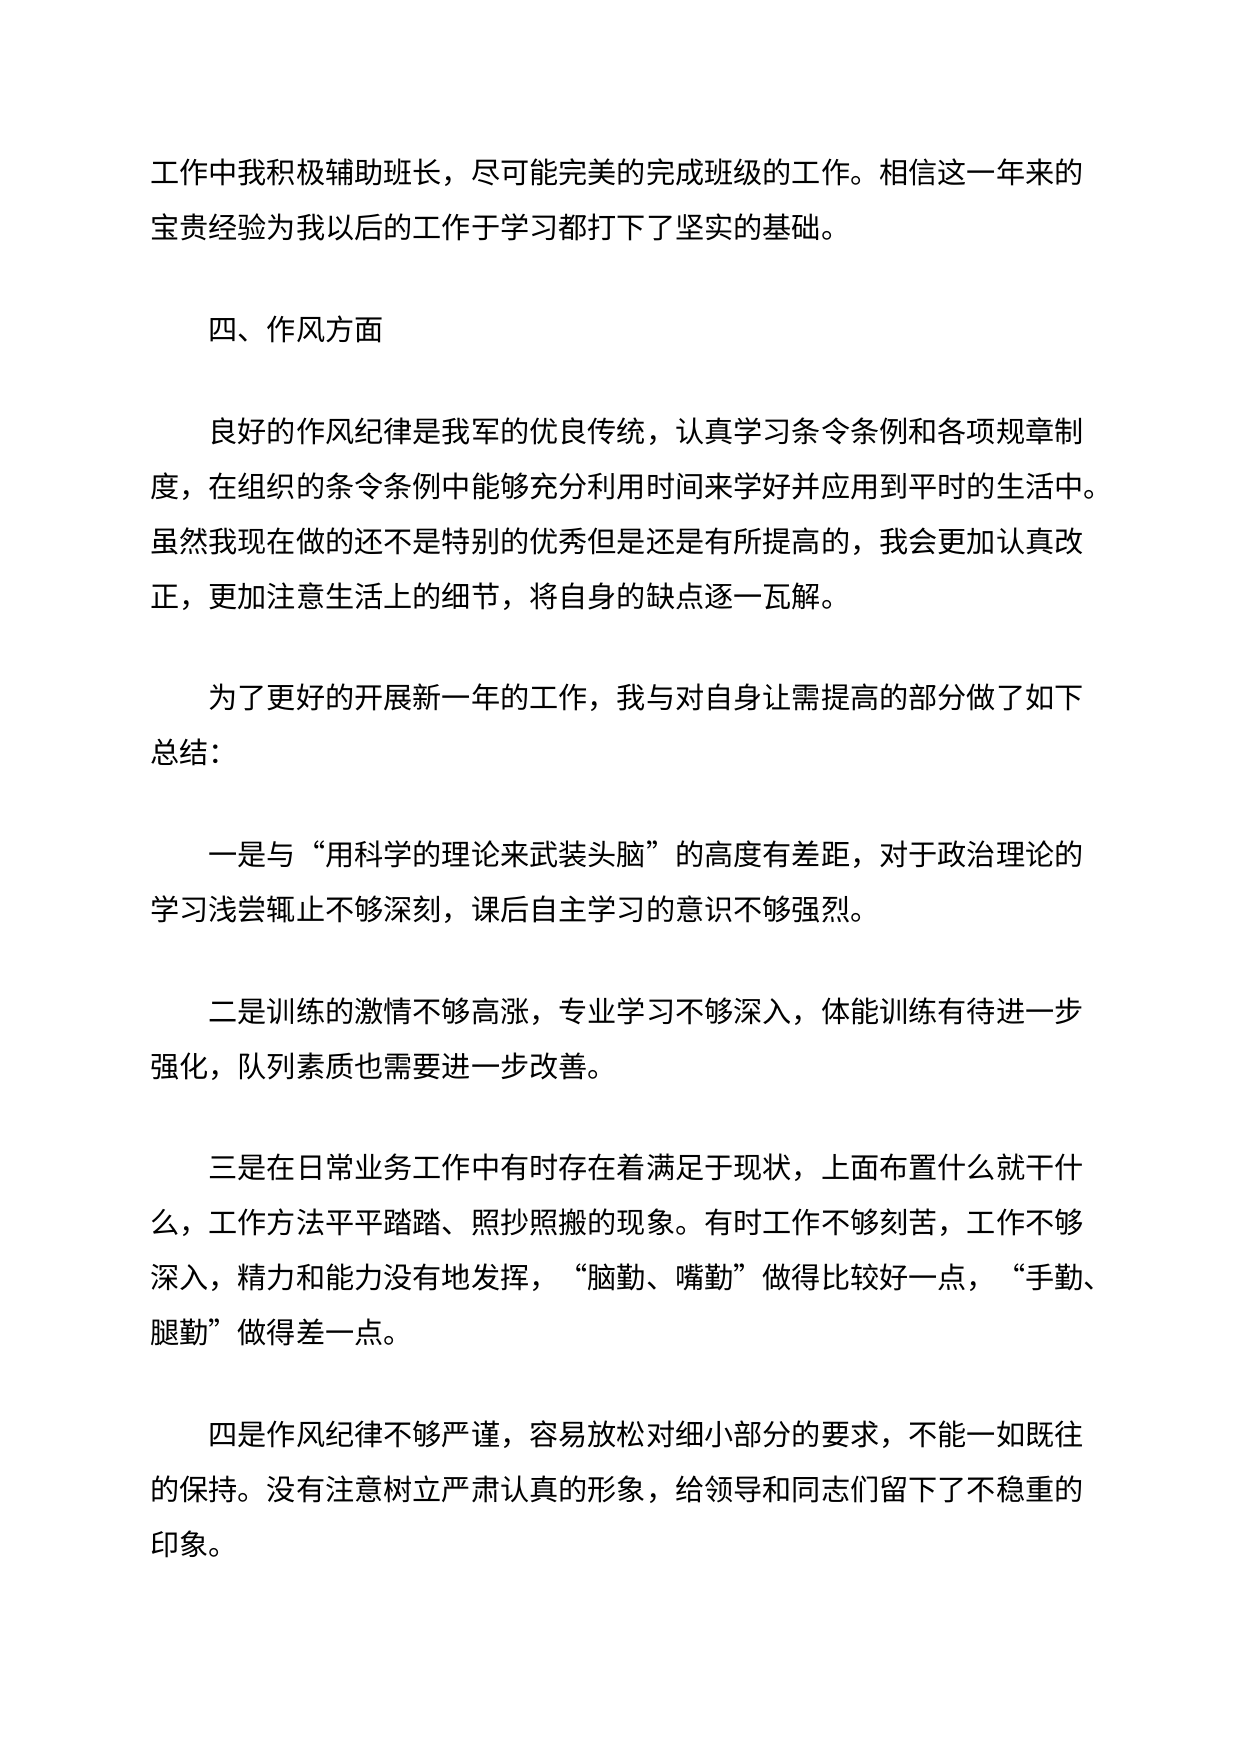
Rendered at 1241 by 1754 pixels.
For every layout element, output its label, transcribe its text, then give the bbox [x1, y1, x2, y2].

text 良好的作风纪律是我军的优良传统，认真学习条令条例和各项规章制度，在组织的条令条例中能够充分利用时间来学好并应用到平时的生活中。虽然我现在做的还不是特别的优秀但是还是有所提高的，我会更加认真改正，更加注意生活上的细节，将自身的缺点逐一瓦解。 [150, 408, 1090, 615]
text 三是在日常业务工作中有时存在着满足于现状，上面布置什么就干什么，工作方法平平踏踏、照抄照搬的现象。有时工作不够刻苦，工作不够深入，精力和能力没有地发挥，“脑勤、嘴勤”做得比较好一点，“手勤、腿勤”做得差一点。 [150, 1145, 1090, 1352]
text 一是与“用科学的理论来武装头脑”的高度有差距，对于政治理论的学习浅尝辄止不够深刻，课后自主学习的意识不够强烈。 [150, 832, 1090, 929]
text 二是训练的激情不够高涨，专业学习不够深入，体能训练有待进一步强化，队列素质也需要进一步改善。 [150, 988, 1090, 1085]
text 为了更好的开展新一年的工作，我与对自身让需提高的部分做了如下总结： [150, 675, 1090, 772]
text 四、作风方面 [150, 307, 1090, 349]
text 四是作风纪律不够严谨，容易放松对细小部分的要求，不能一如既往的保持。没有注意树立严肃认真的形象，给领导和同志们留下了不稳重的印象。 [150, 1411, 1090, 1563]
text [150, 150, 1090, 247]
